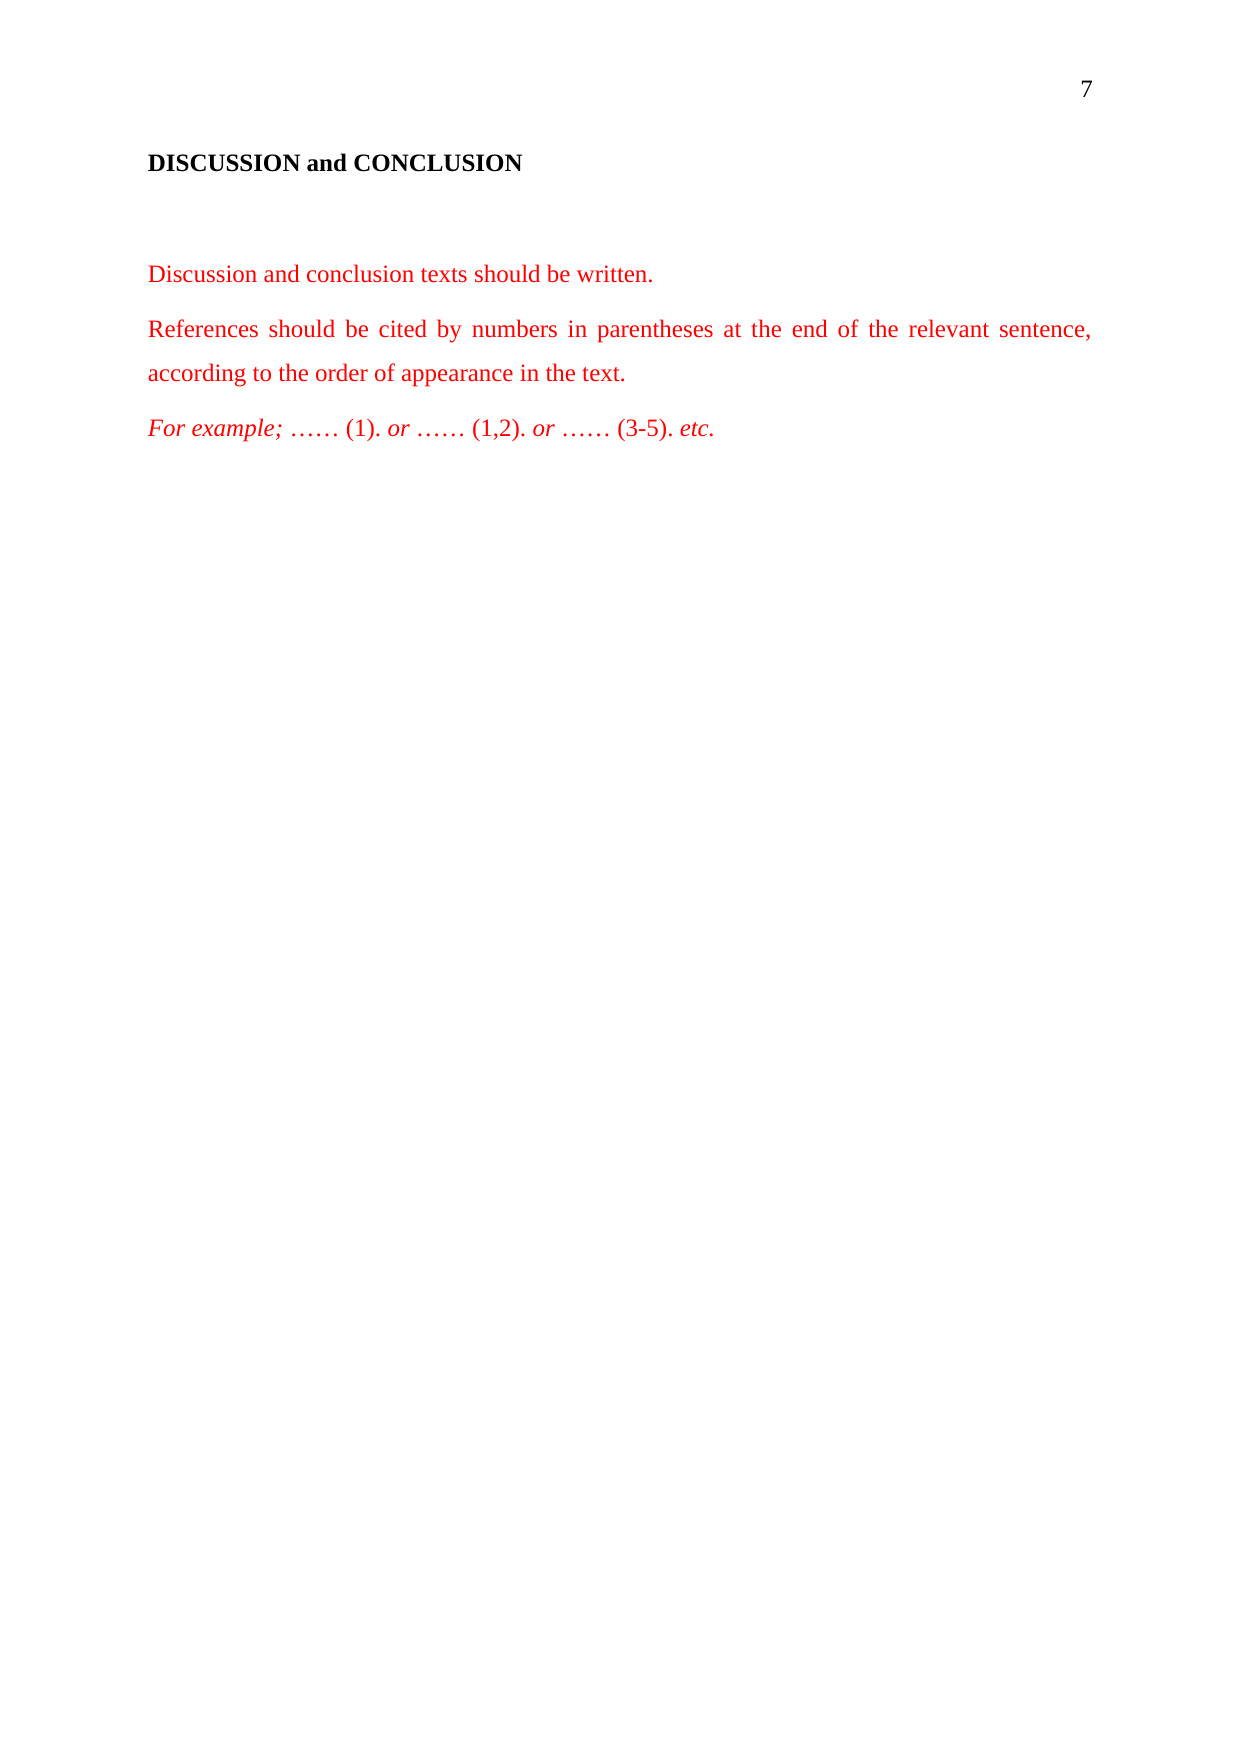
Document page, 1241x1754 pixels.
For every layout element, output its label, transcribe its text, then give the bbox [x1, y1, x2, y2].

text For example; …… (1). or …… (1,2). or …… (3-5). etc. [148, 413, 1093, 442]
text Discussion and conclusion texts should be written. [148, 259, 1093, 288]
text DISCUSSION and CONCLUSION [148, 148, 1093, 176]
text References should be cited by numbers in parentheses at the end of the relevant sentence, according to the order of appearance in the text. [148, 314, 1093, 386]
